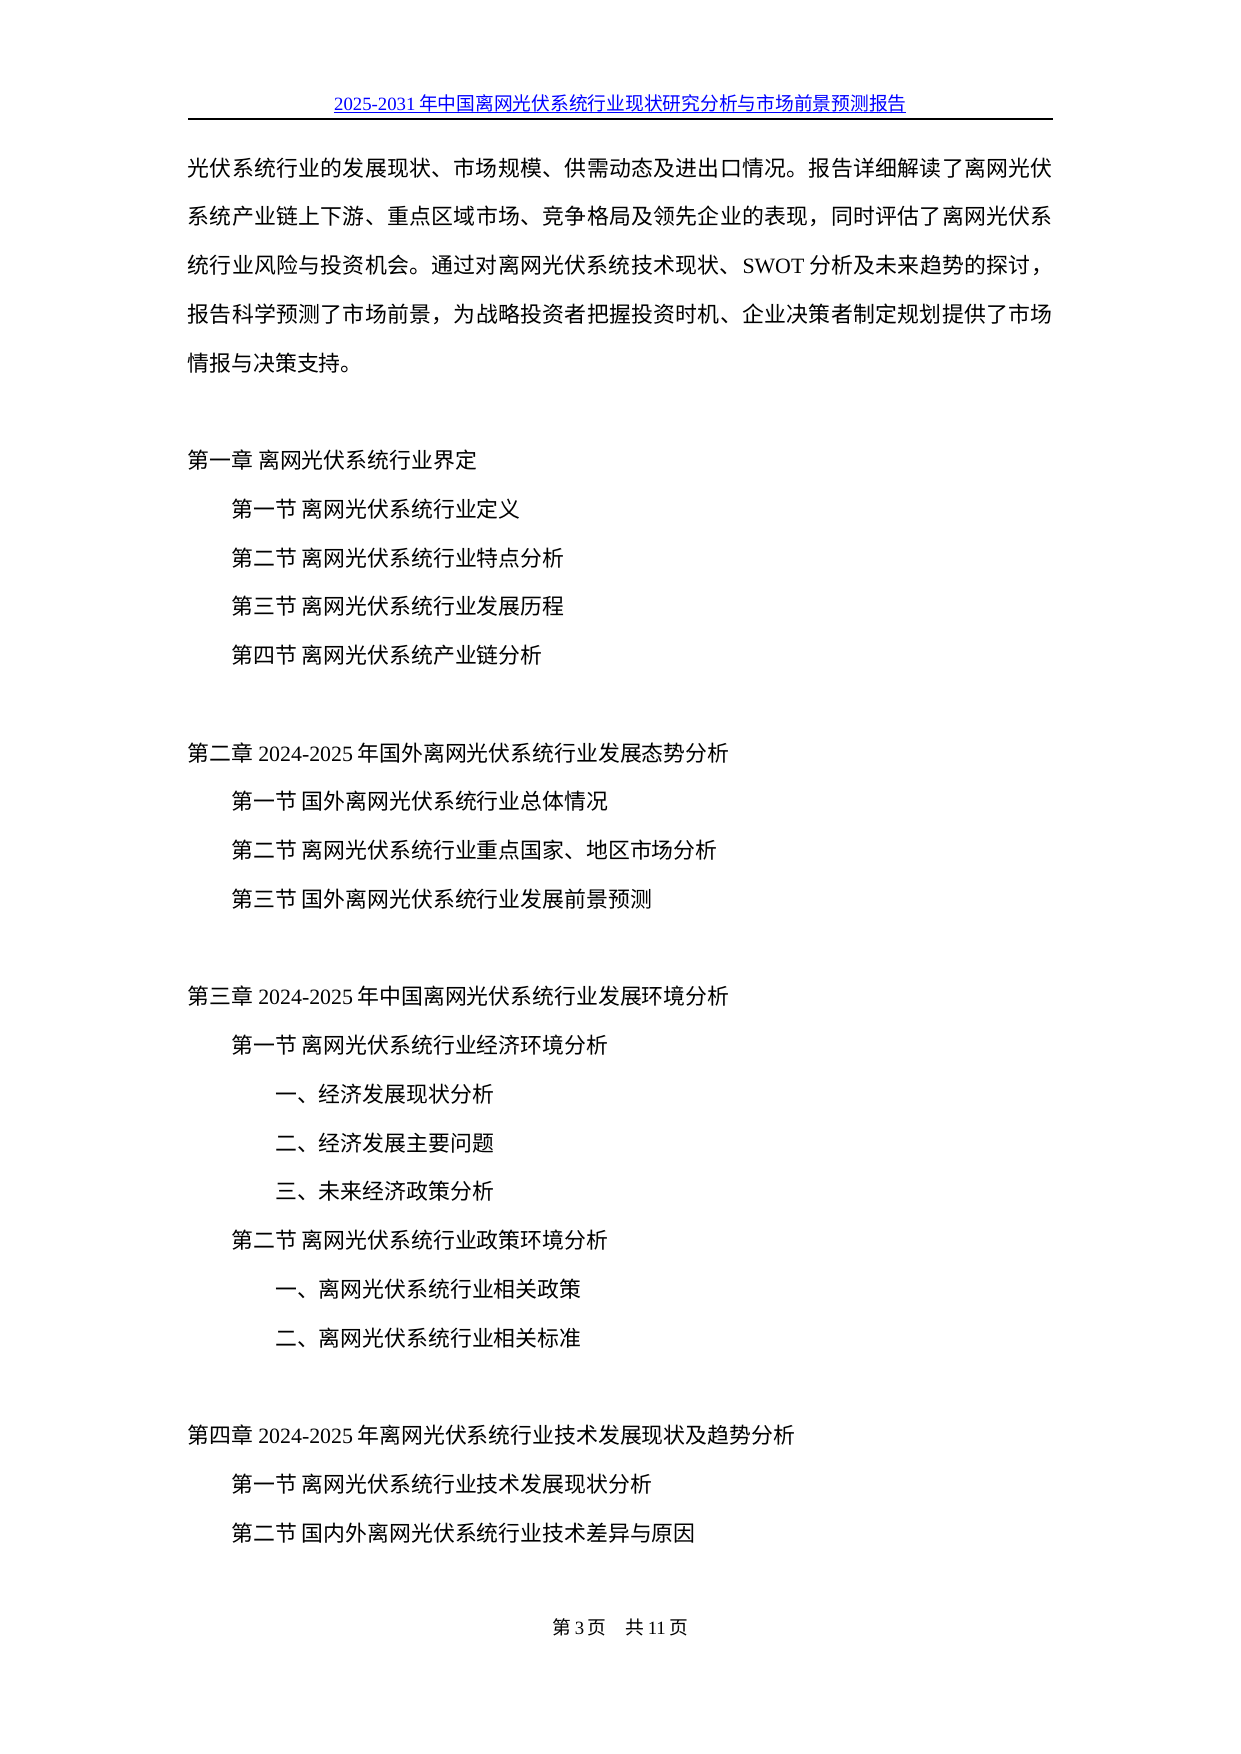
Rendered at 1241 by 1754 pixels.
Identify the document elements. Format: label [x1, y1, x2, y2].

text [187, 150, 1053, 1548]
